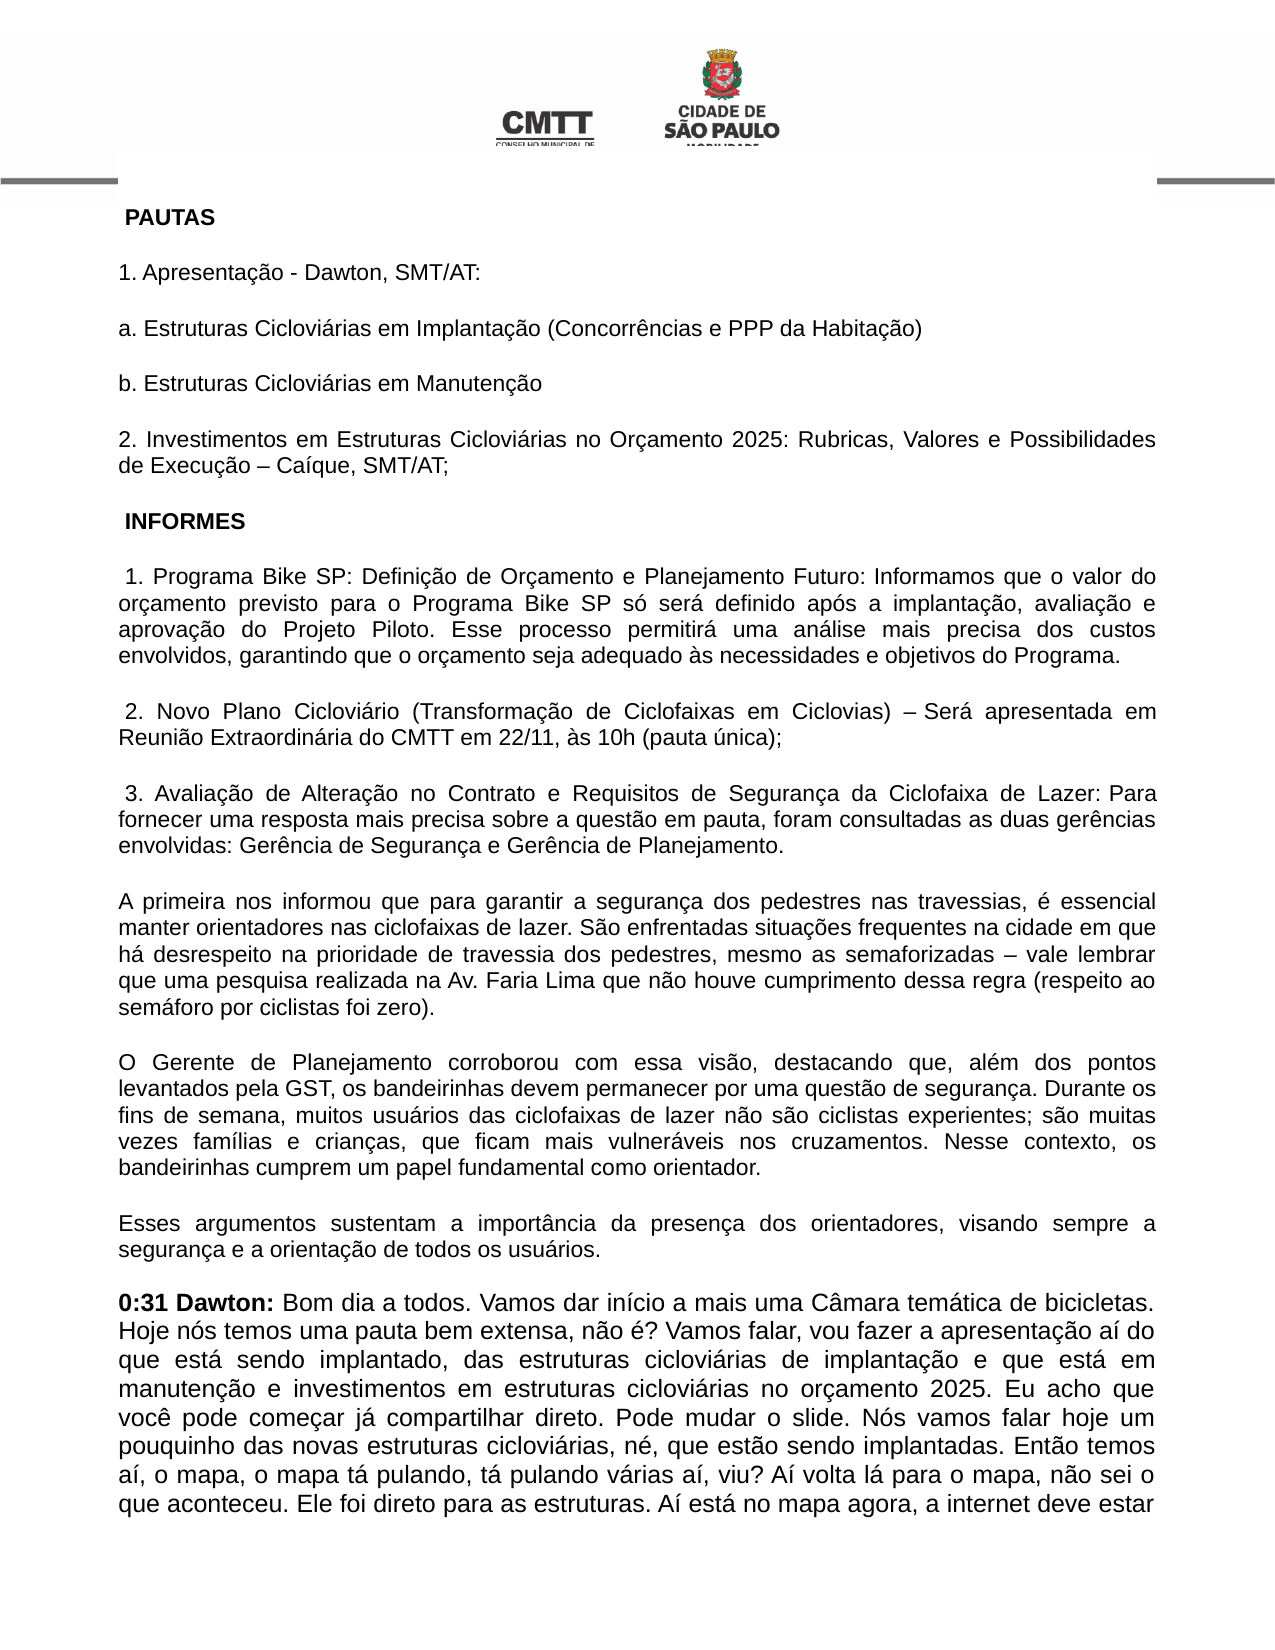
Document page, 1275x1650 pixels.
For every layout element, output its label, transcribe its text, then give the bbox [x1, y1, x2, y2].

text b. Estruturas Cicloviárias em Manutenção [118, 370, 1157, 397]
text PAUTAS [118, 146, 1157, 230]
text 2. Novo Plano Cicloviário (Transformação de Ciclofaixas em Ciclovias) – Será apresentada em Reunião Extraordinária do CMTT em 22/11, às 10h (pauta única); [118, 698, 1157, 751]
text 3. Avaliação de Alteração no Contrato e Requisitos de Segurança da Ciclofaixa de Lazer: Para fornecer uma resposta mais precisa sobre a questão em pauta, foram consultadas as duas gerências envolvidas: Gerência de Segurança e Gerência de Planejamento. [118, 780, 1157, 859]
text 2. Investimentos em Estruturas Cicloviárias no Orçamento 2025: Rubricas, Valores e Possibilidades de Execução – Caíque, SMT/AT; [118, 426, 1157, 479]
text 1. Programa Bike SP: Definição de Orçamento e Planejamento Futuro: Informamos que o valor do orçamento previsto para o Programa Bike SP só será definido após a implantação, avaliação e aprovação do Projeto Piloto. Esse processo permitirá uma análise mais precisa dos custos envolvidos, garantindo que o orçamento seja adequado às necessidades e objetivos do Programa. [118, 563, 1157, 669]
text O Gerente de Planejamento corroborou com essa visão, destacando que, além dos pontos levantados pela GST, os bandeirinhas devem permanecer por uma questão de segurança. Durante os fins de semana, muitos usuários das ciclofaixas de lazer não são ciclistas experientes; são muitas vezes famílias e crianças, que ficam mais vulneráveis nos cruzamentos. Nesse contexto, os bandeirinhas cumprem um papel fundamental como orientador. [118, 1049, 1157, 1181]
text A primeira nos informou que para garantir a segurança dos pedestres nas travessias, é essencial manter orientadores nas ciclofaixas de lazer. São enfrentadas situações frequentes na cidade em que há desrespeito na prioridade de travessia dos pedestres, mesmo as semaforizadas – vale lembrar que uma pesquisa realizada na Av. Faria Lima que não houve cumprimento dessa regra (respeito ao semáforo por ciclistas foi zero). [118, 888, 1157, 1020]
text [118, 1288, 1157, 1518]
text 1. Apresentação - Dawton, SMT/AT: [118, 259, 1157, 286]
text Esses argumentos sustentam a importância da presença dos orientadores, visando sempre a segurança e a orientação de todos os usuários. [118, 1210, 1157, 1263]
text INFORMES [118, 508, 1157, 534]
text a. Estruturas Cicloviárias em Implantação (Concorrências e PPP da Habitação) [118, 315, 1157, 341]
picture [0, 32, 1275, 204]
